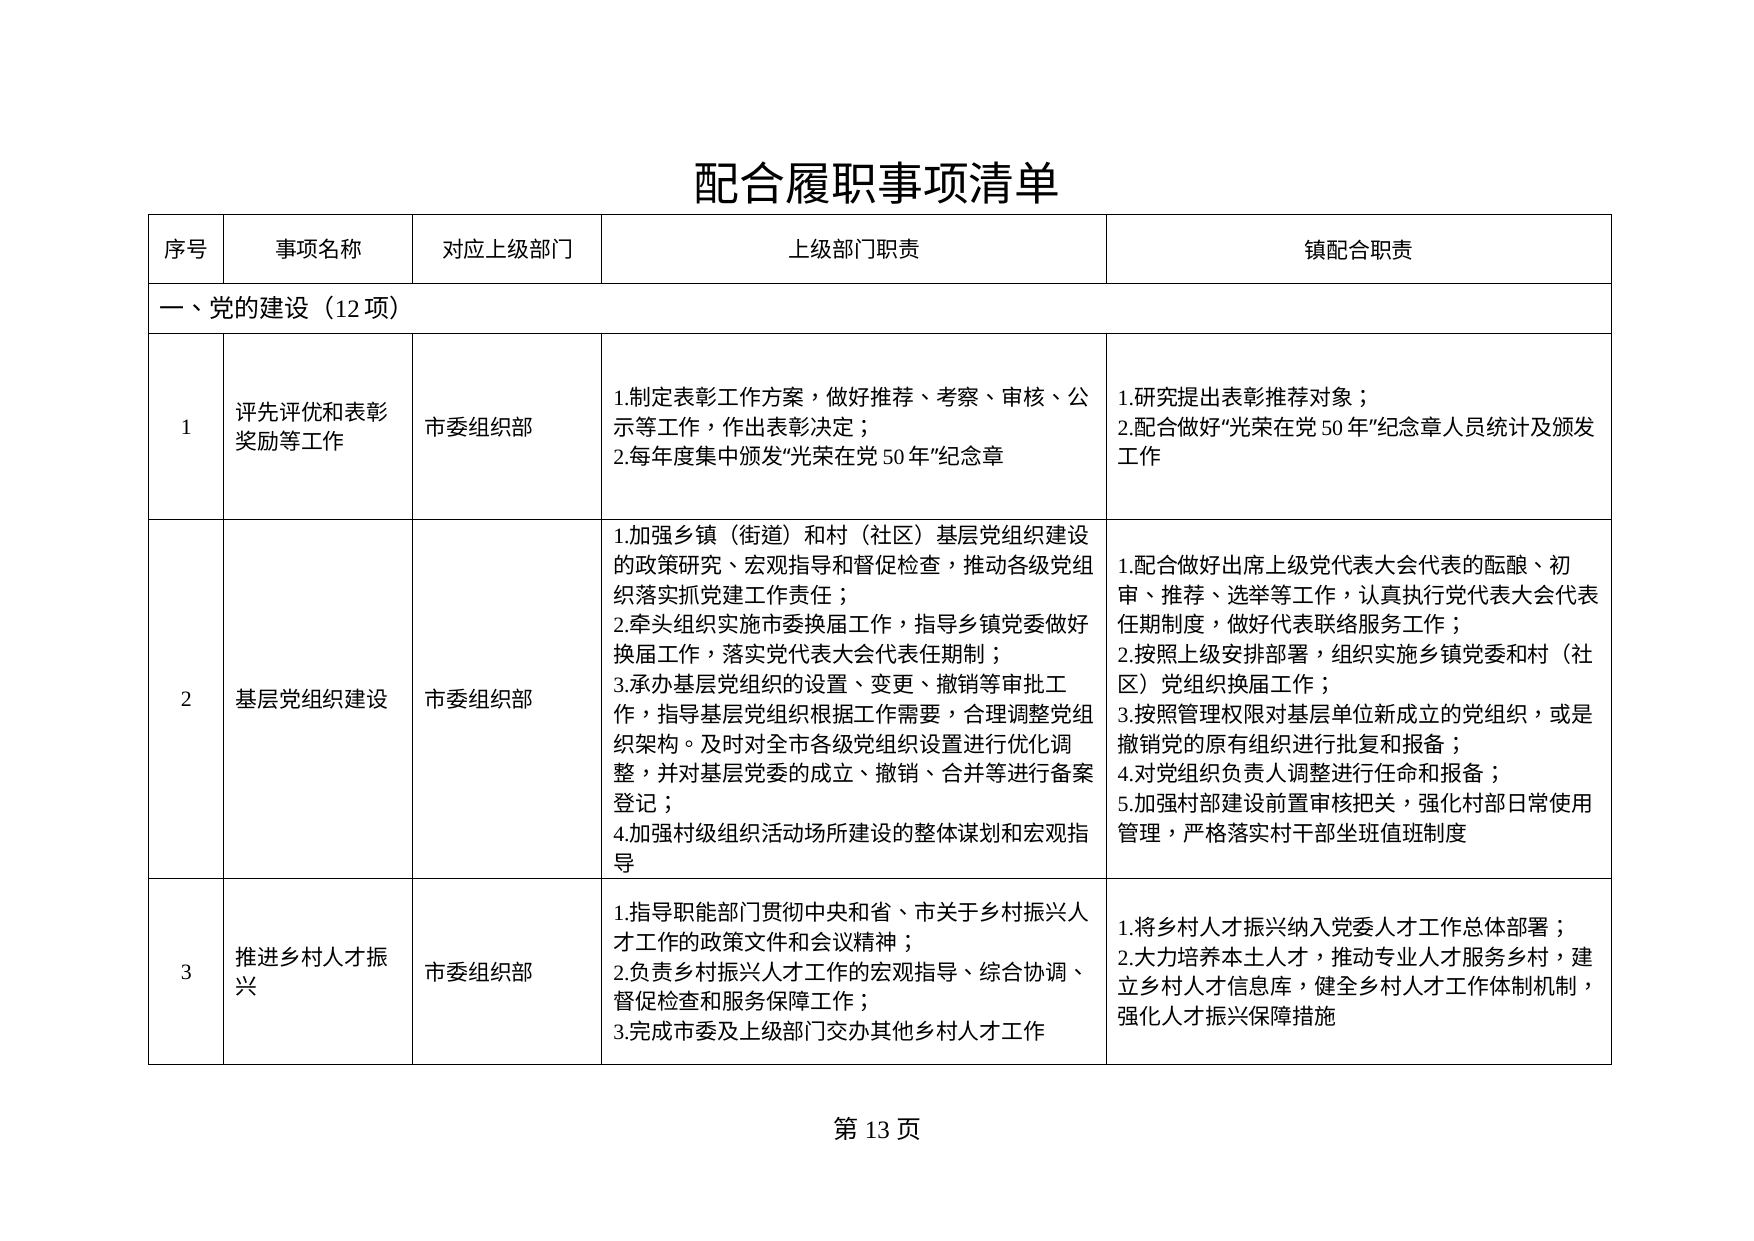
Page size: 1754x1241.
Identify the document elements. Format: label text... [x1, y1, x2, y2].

table_cell 市委组织部 [413, 879, 601, 1064]
table_cell 3 [149, 879, 223, 1064]
table_cell 1.研究提出表彰推荐对象； 2.配合做好“光荣在党50年”纪念章人员统计及颁发工作 [1107, 334, 1611, 519]
table_cell 1.指导职能部门贯彻中央和省、市关于乡村振兴人才工作的政策文件和会议精神； 2.负责乡村振兴人才工作的宏观指导、综合协调、督促检查和服务保障工作； 3.完成市委及上级部门交办其他乡村人才工作 [602, 879, 1106, 1064]
table_header 上级部门职责 [602, 215, 1106, 283]
table_cell 市委组织部 [413, 520, 601, 878]
table_cell 市委组织部 [413, 334, 601, 519]
table_cell 2 [149, 520, 223, 878]
table_header 对应上级部门 [413, 215, 601, 283]
table_cell 1.制定表彰工作方案，做好推荐、考察、审核、公示等工作，作出表彰决定； 2.每年度集中颁发“光荣在党50年”纪念章 [602, 334, 1106, 519]
table_cell 一、党的建设（12项） [149, 284, 1611, 333]
table_header 镇配合职责 [1107, 215, 1611, 283]
table_cell 1.加强乡镇（街道）和村（社区）基层党组织建设的政策研究、宏观指导和督促检查，推动各级党组织落实抓党建工作责任； 2.牵头组织实施市委换届工作，指导乡镇党委做好换届工作，落实党代表大会代表任期制； 3.承办基层党组织的设置、变更、撤销等审批工作，指导基层党组织根据工作需要，合理调整党组织架构。及时对全市各级党组织设置进行优化调整，并对基层党委的成立、撤销、合并等进行备案登记； 4.加强村级组织活动场所建设的整体谋划和宏观指导 [602, 520, 1106, 878]
table_header 事项名称 [224, 215, 412, 283]
subtitle 配合履职事项清单 [148, 148, 1606, 214]
table_cell 推进乡村人才振兴 [224, 879, 412, 1064]
table_header 序号 [149, 215, 223, 283]
table_cell 1.将乡村人才振兴纳入党委人才工作总体部署； 2.大力培养本土人才，推动专业人才服务乡村，建立乡村人才信息库，健全乡村人才工作体制机制，强化人才振兴保障措施 [1107, 879, 1611, 1064]
table_cell 1 [149, 334, 223, 519]
table_cell 1.配合做好出席上级党代表大会代表的酝酿、初审、推荐、选举等工作，认真执行党代表大会代表任期制度，做好代表联络服务工作； 2.按照上级安排部署，组织实施乡镇党委和村（社区）党组织换届工作； 3.按照管理权限对基层单位新成立的党组织，或是撤销党的原有组织进行批复和报备； 4.对党组织负责人调整进行任命和报备； 5.加强村部建设前置审核把关，强化村部日常使用管理，严格落实村干部坐班值班制度 [1107, 520, 1611, 878]
table_cell 基层党组织建设 [224, 520, 412, 878]
table_cell 评先评优和表彰奖励等工作 [224, 334, 412, 519]
